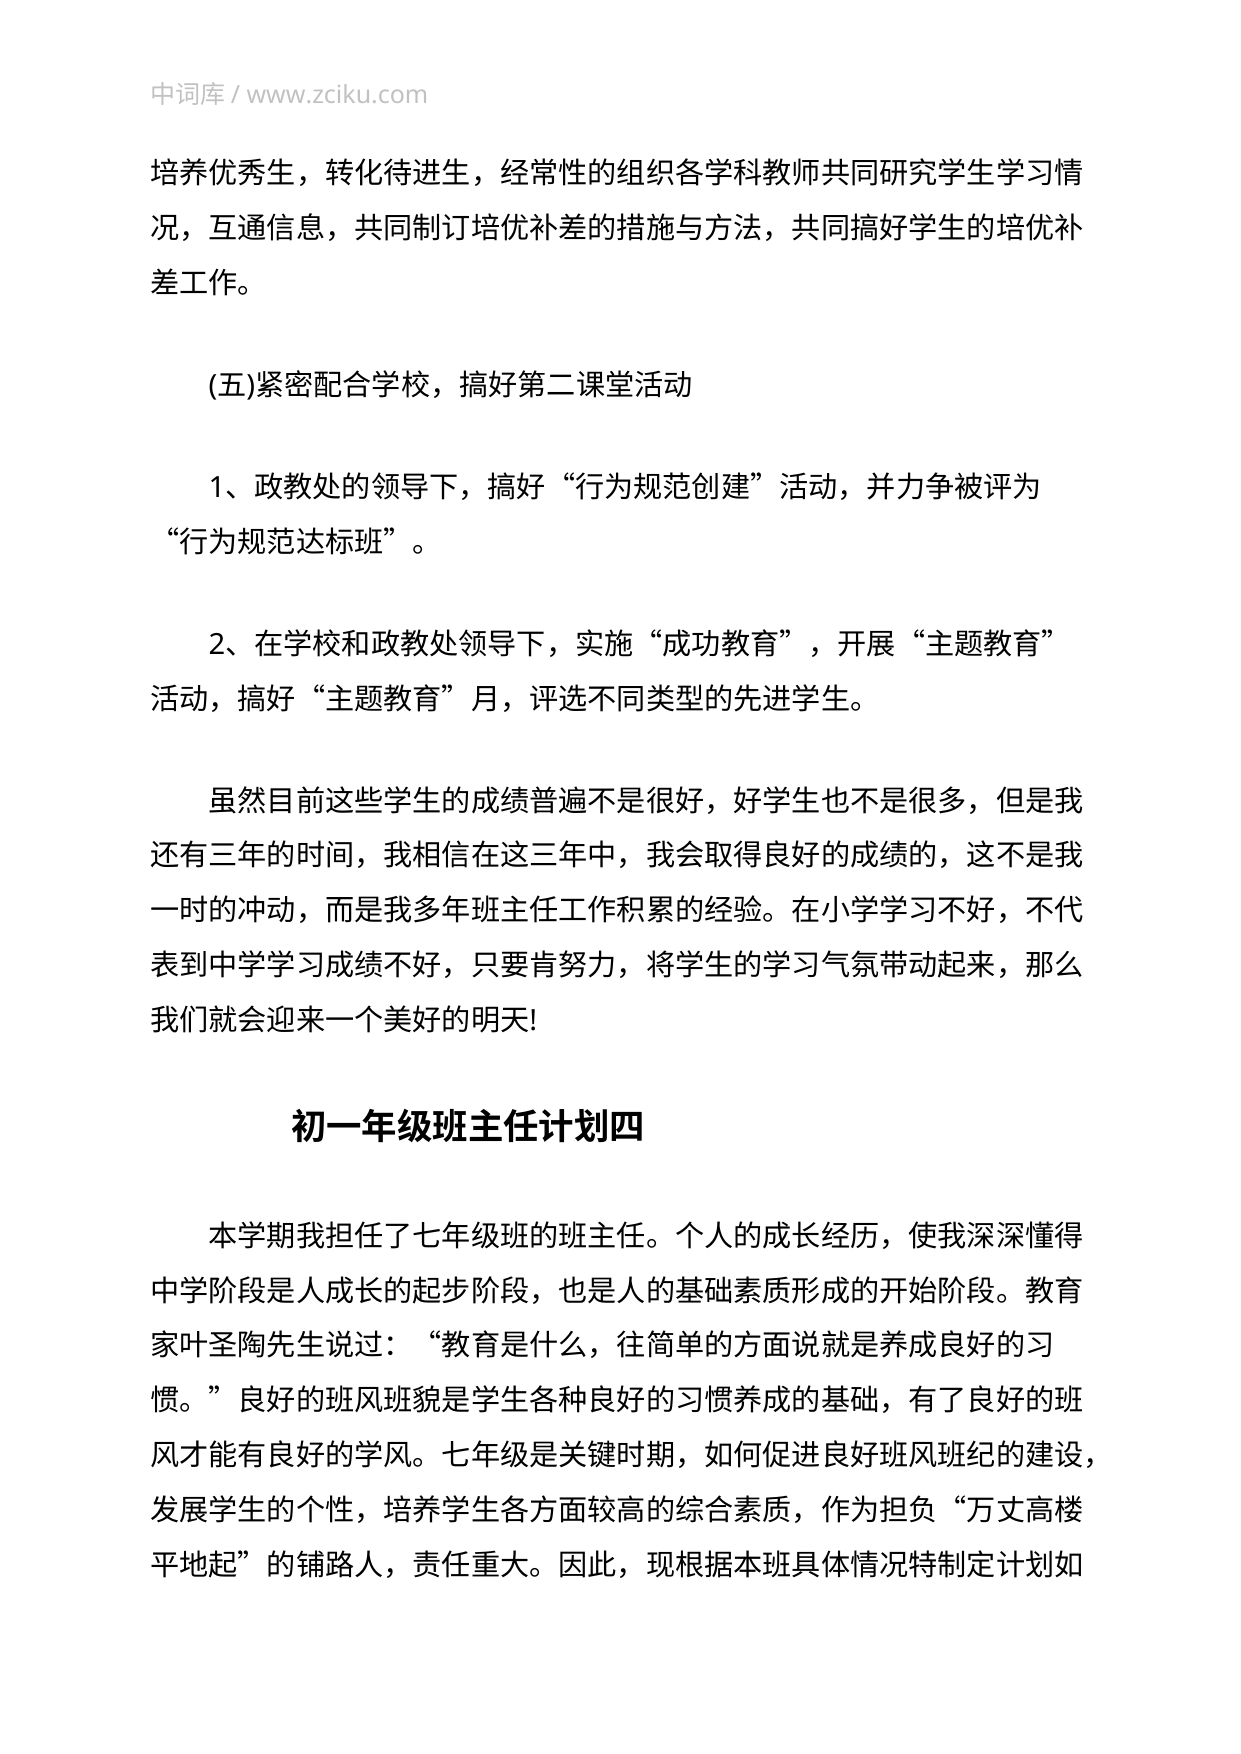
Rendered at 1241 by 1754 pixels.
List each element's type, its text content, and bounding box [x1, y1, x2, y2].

text 2、在学校和政教处领导下，实施“成功教育”，开展“主题教育”活动，搞好“主题教育”月，评选不同类型的先进学生。 [150, 620, 1090, 718]
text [150, 150, 1090, 302]
text 虽然目前这些学生的成绩普遍不是很好，好学生也不是很多，但是我还有三年的时间，我相信在这三年中，我会取得良好的成绩的，这不是我一时的冲动，而是我多年班主任工作积累的经验。在小学学习不好，不代表到中学学习成绩不好，只要肯努力，将学生的学习气氛带动起来，那么我们就会迎来一个美好的明天! [150, 777, 1090, 1039]
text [150, 1212, 1090, 1584]
text 1、政教处的领导下，搞好“行为规范创建”活动，并力争被评为“行为规范达标班”。 [150, 463, 1090, 561]
text 初一年级班主任计划四 [150, 1099, 1090, 1150]
text (五)紧密配合学校，搞好第二课堂活动 [150, 362, 1090, 404]
